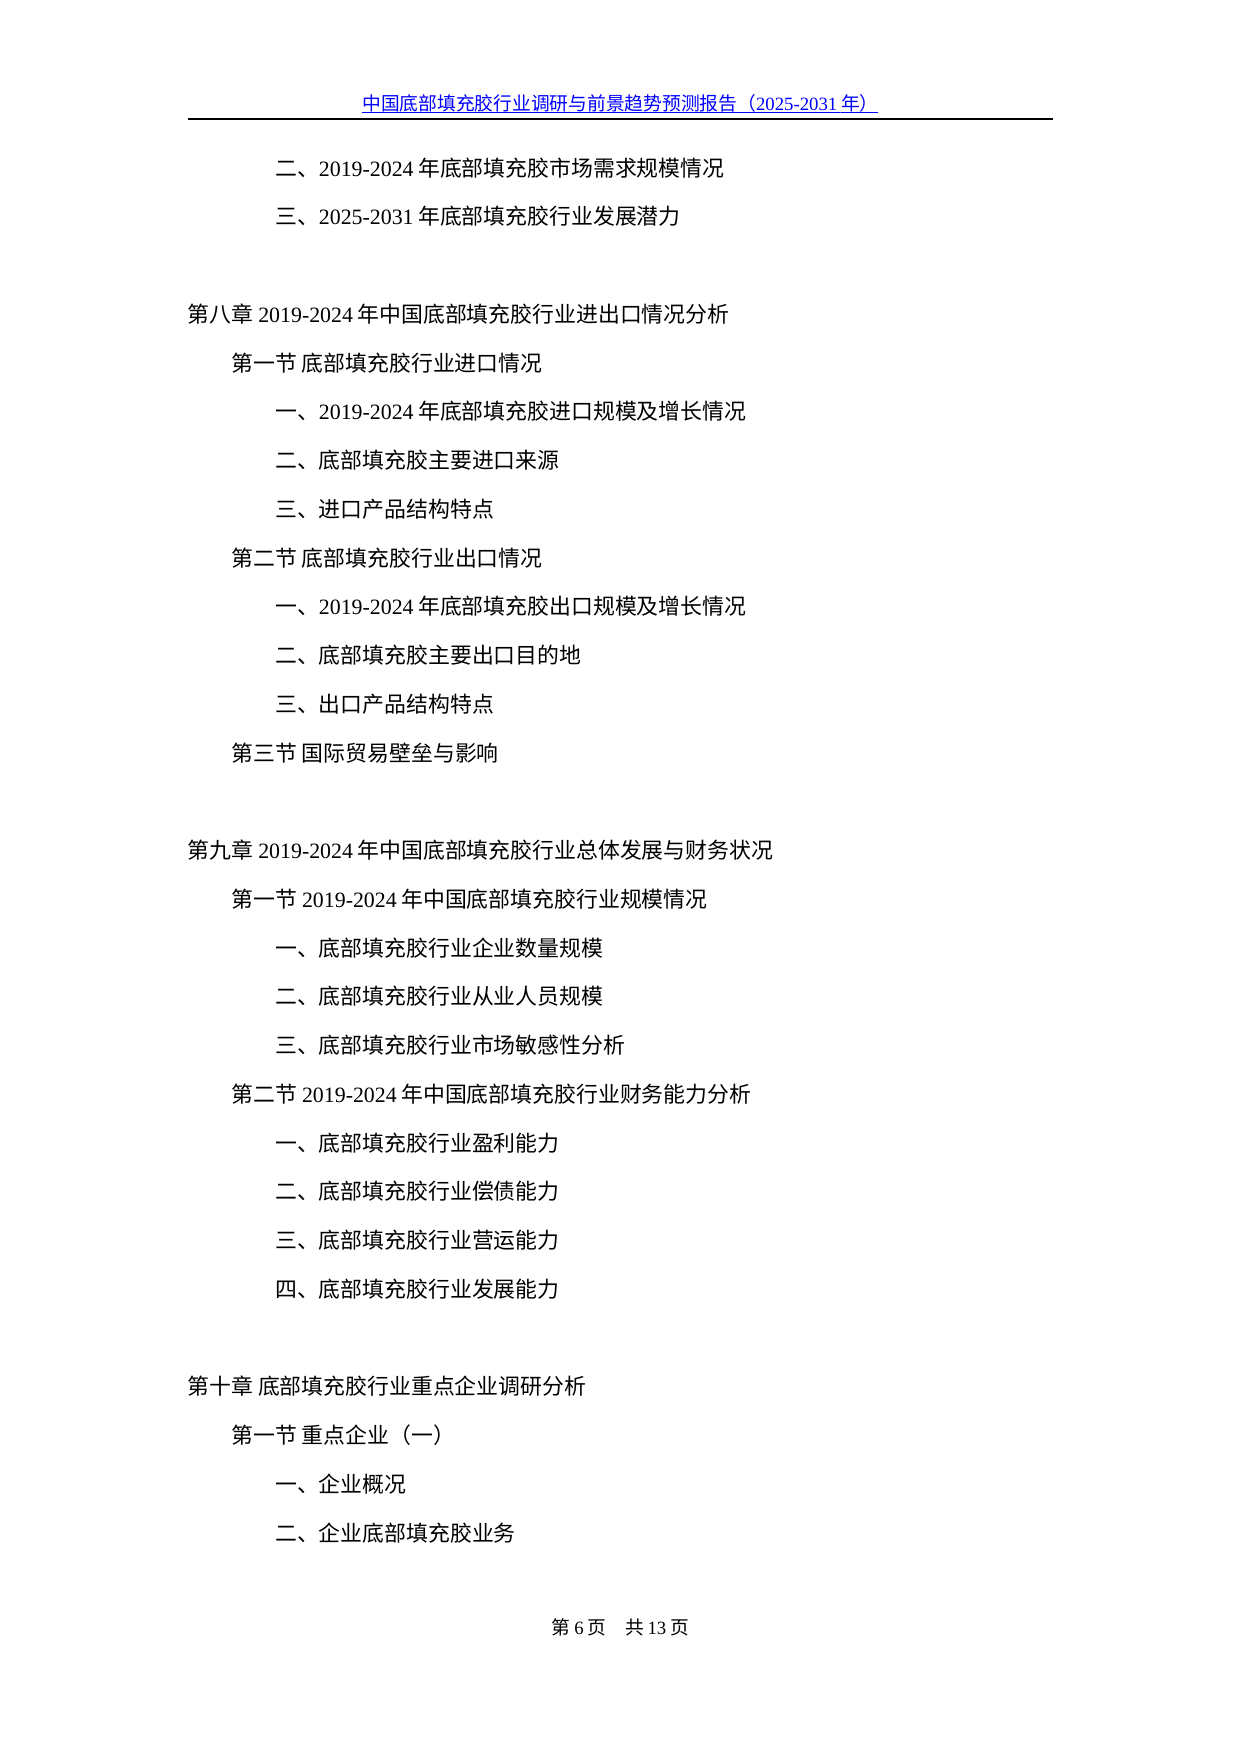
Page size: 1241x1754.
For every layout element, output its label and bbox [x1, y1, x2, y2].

text [187, 150, 1053, 1548]
